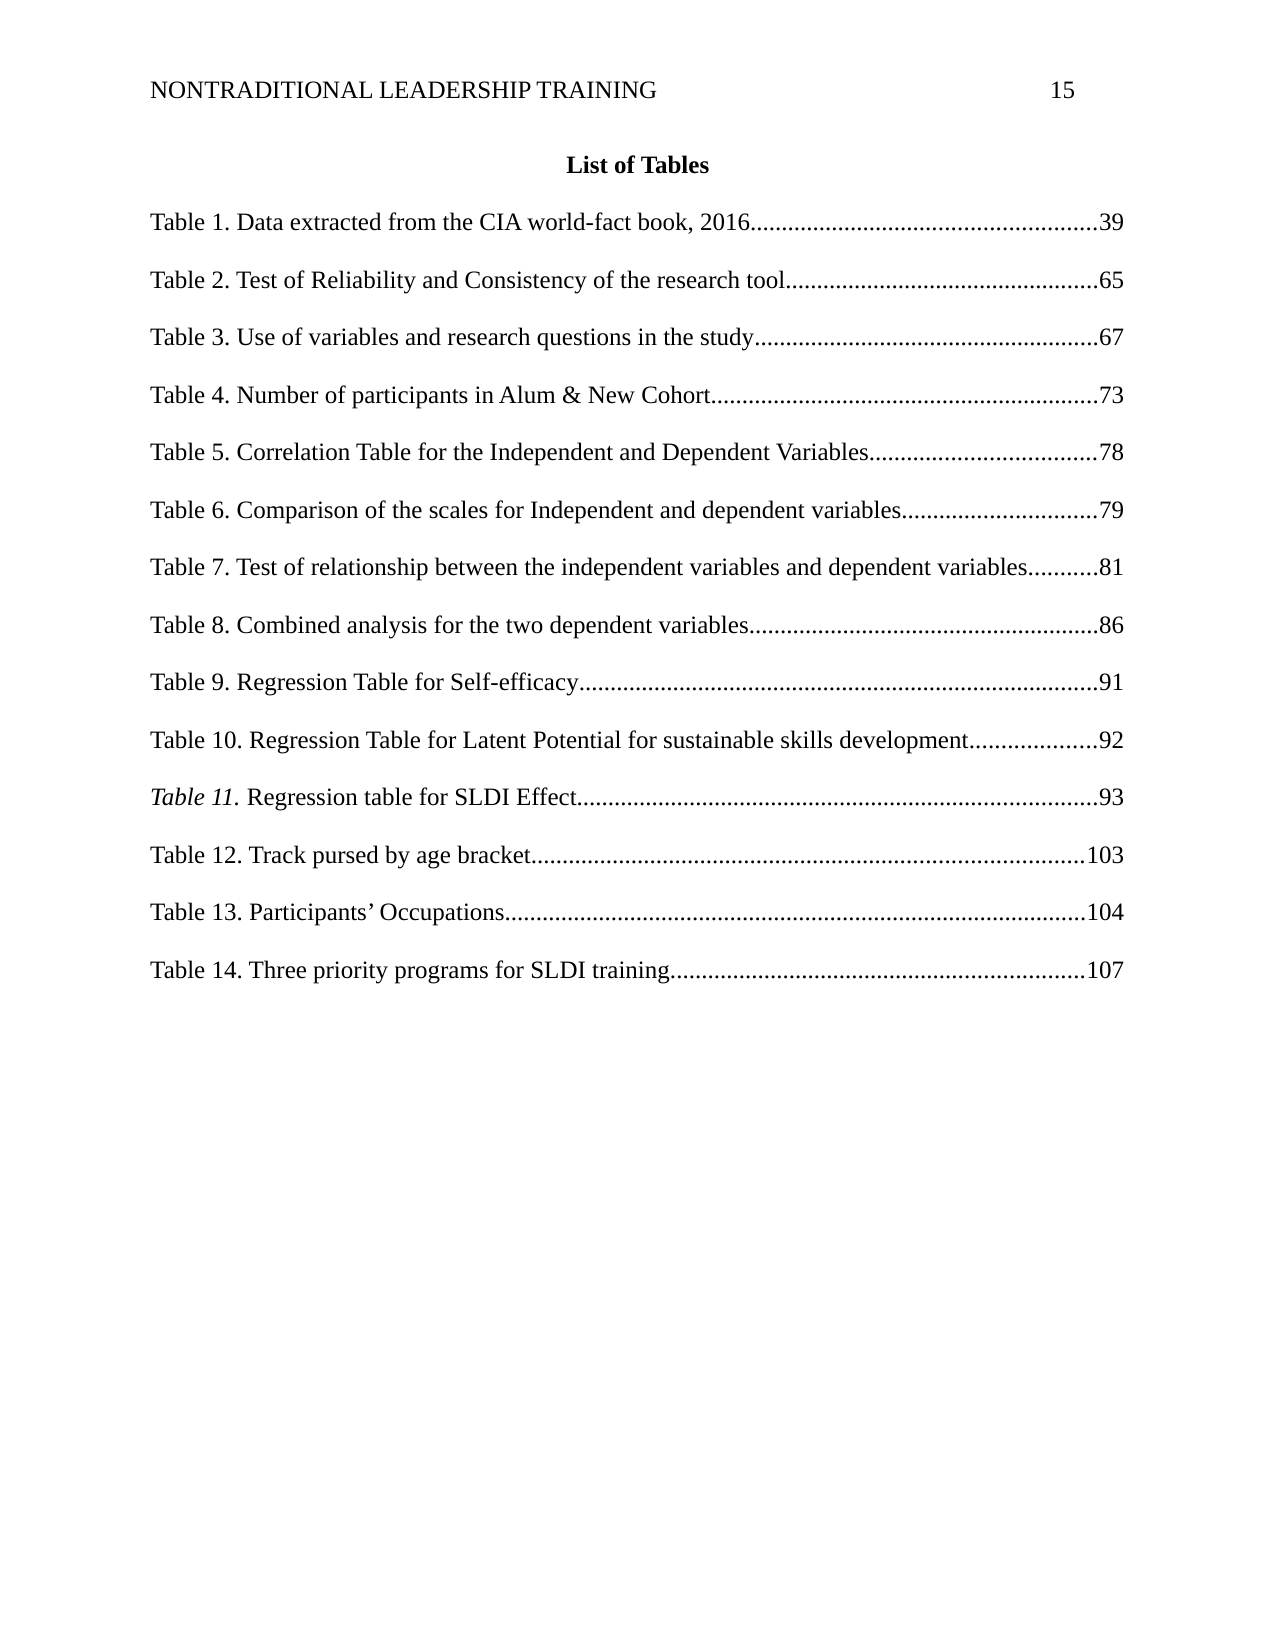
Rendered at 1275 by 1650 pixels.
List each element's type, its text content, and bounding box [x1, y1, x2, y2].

text Table 7. Test of relationship between the independent variables and dependent variables 81 [150, 552, 1125, 581]
text Table 6. Comparison of the scales for Independent and dependent variables 79 [150, 495, 1125, 524]
text Table 8. Combined analysis for the two dependent variables 86 [150, 610, 1125, 639]
text Table 2. Test of Reliability and Consistency of the research tool. 65 [150, 265, 1125, 294]
text Table 14. Three priority programs for SLDI training. 107 [150, 955, 1125, 984]
text Table 11. Regression table for SLDI Effect 93 [150, 782, 1125, 811]
text Table 3. Use of variables and research questions in the study 67 [150, 322, 1125, 351]
text Table 4. Number of participants in Alum & New Cohort 73 [150, 380, 1125, 409]
text Table 12. Track pursed by age bracket 103 [150, 840, 1125, 869]
text Table 9. Regression Table for Self-efficacy 91 [150, 667, 1125, 696]
text Table 10. Regression Table for Latent Potential for sustainable skills development 92 [150, 725, 1125, 754]
text Table 5. Correlation Table for the Independent and Dependent Variables 78 [150, 437, 1125, 466]
text Table 13. Participants’ Occupations 104 [150, 897, 1125, 926]
subtitle List of Tables [150, 150, 1125, 179]
text Table 1. Data extracted from the CIA world-fact book, 2016 39 [150, 207, 1125, 236]
